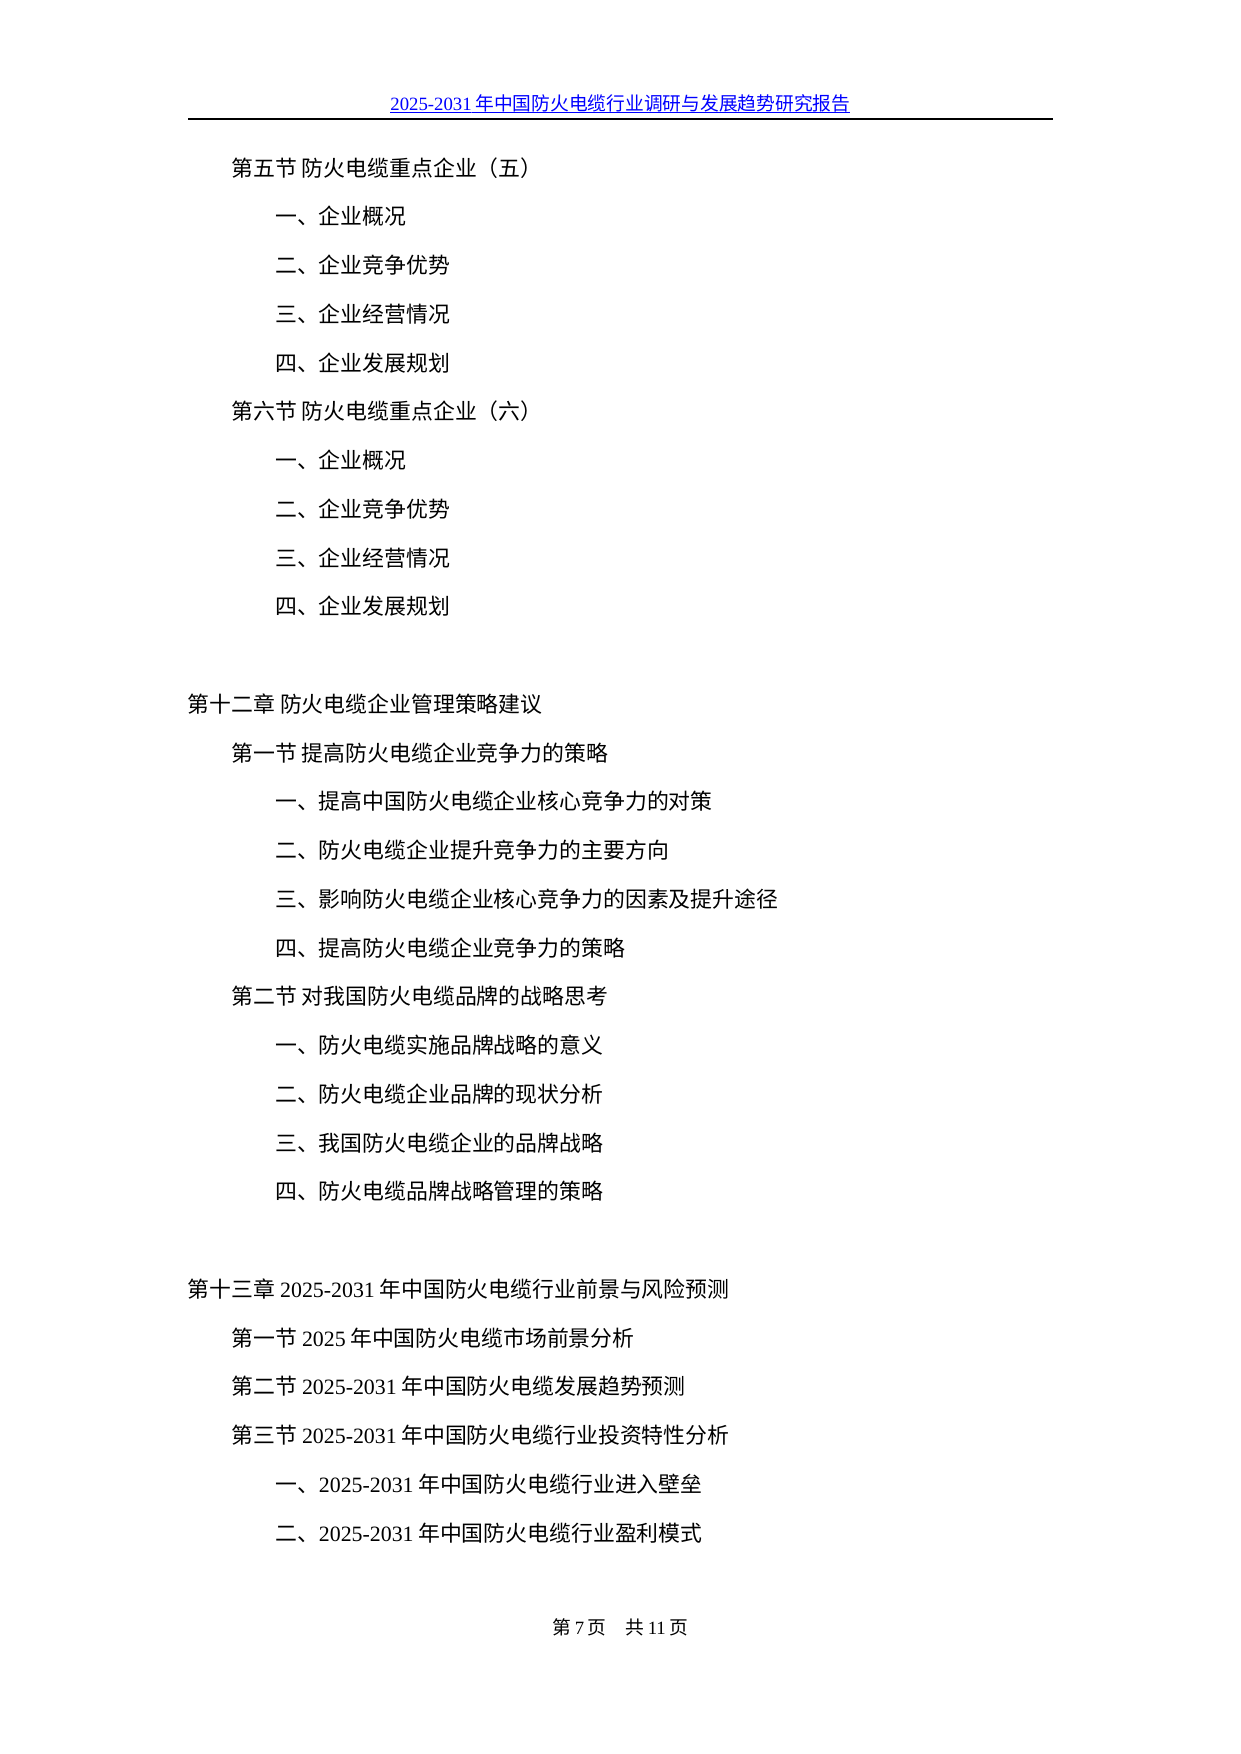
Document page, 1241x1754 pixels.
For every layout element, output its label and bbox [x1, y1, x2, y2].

text [187, 150, 1053, 1548]
